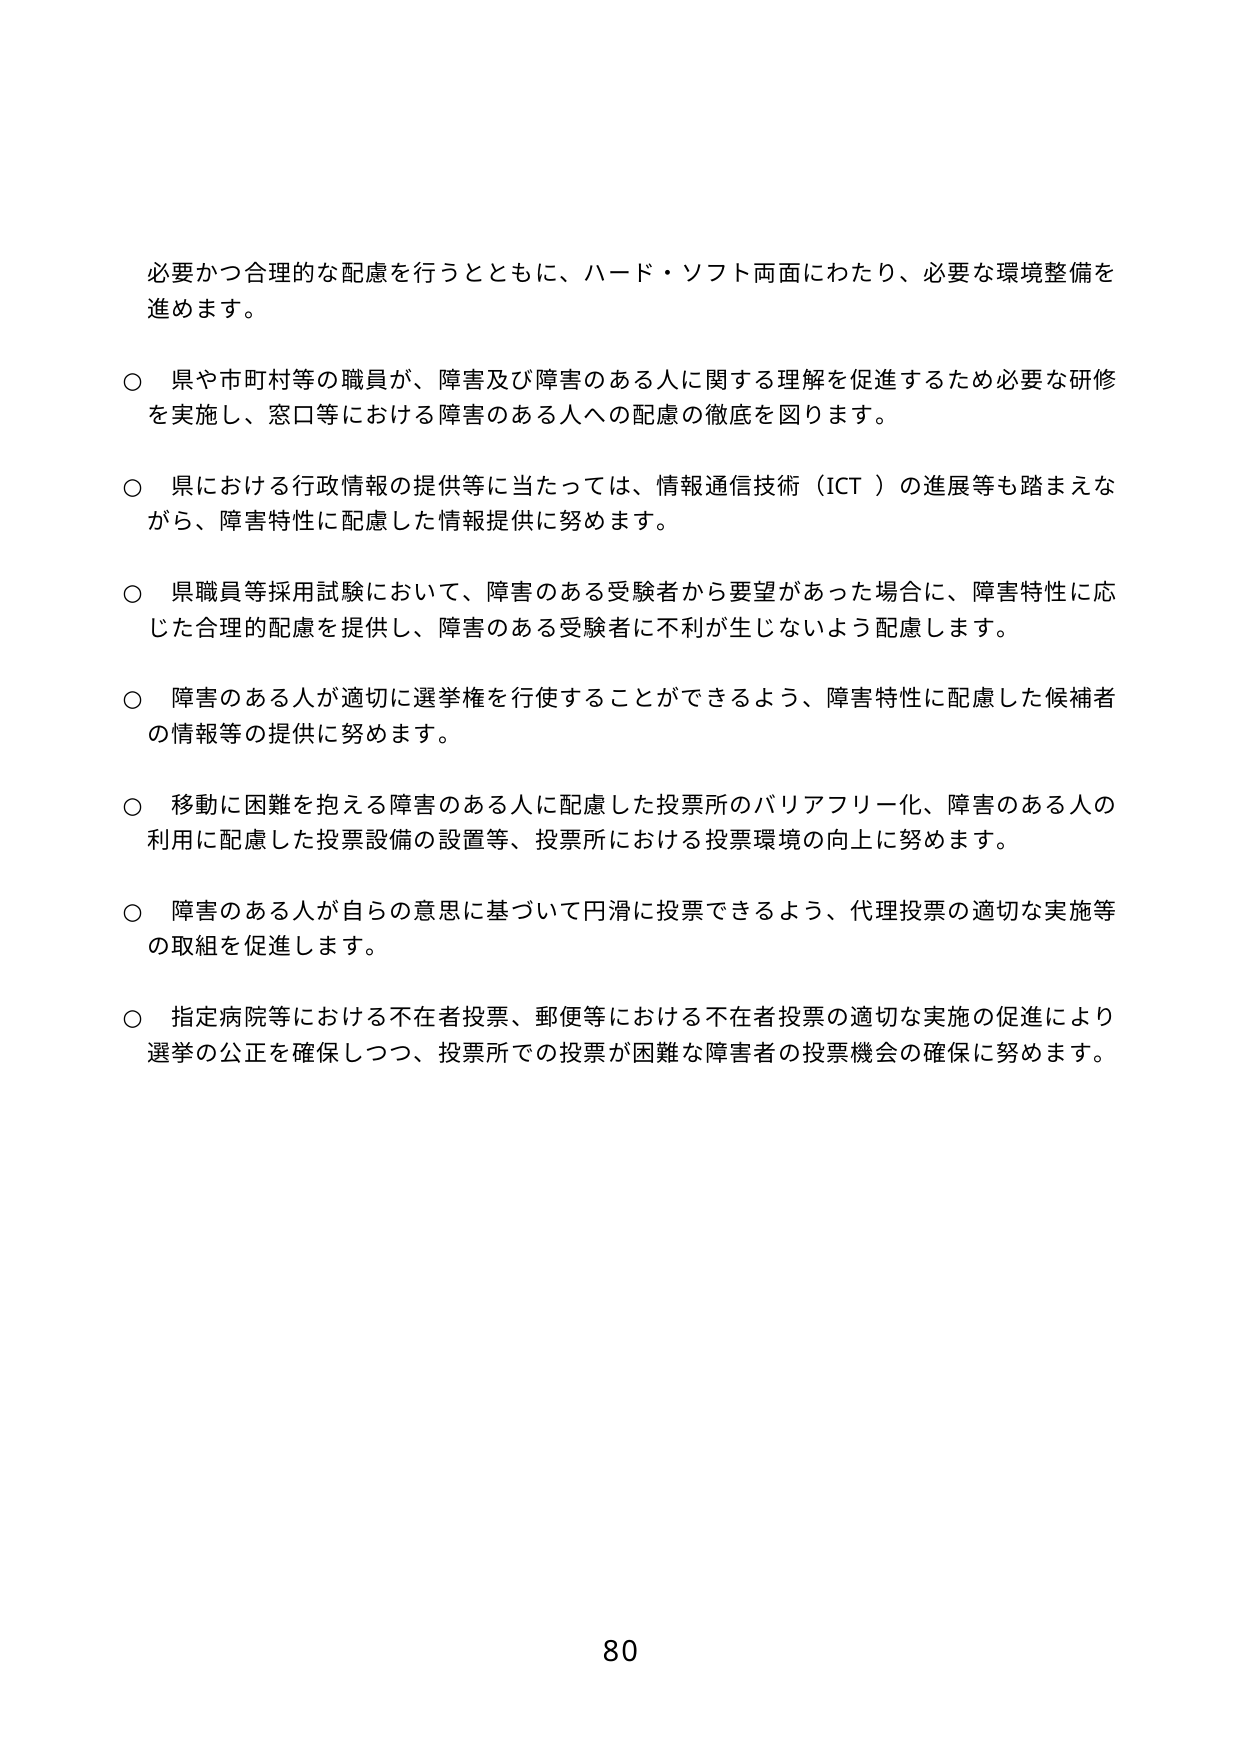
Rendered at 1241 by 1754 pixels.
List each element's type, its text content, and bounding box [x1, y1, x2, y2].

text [122, 254, 1118, 325]
text ○ 障害のある人が適切に選挙権を行使することができるよう、障害特性に配慮した候補者 [122, 679, 1118, 714]
text ○ 障害のある人が自らの意思に基づいて円滑に投票できるよう、代理投票の適切な実施等の取組を促進します。 [122, 892, 1118, 962]
text ○ 県職員等採用試験において、障害のある受験者から要望があった場合に、障害特性に応じた合理的配慮を提供し、障害のある受験者に不利が生じないよう配慮します。 [122, 573, 1118, 644]
text ○ 指定病院等における不在者投票、郵便等における不在者投票の適切な実施の促進により選挙の公正を確保しつつ、投票所での投票が困難な障害者の投票機会の確保に努めます。 [122, 998, 1118, 1069]
text の情報等の提供に努めます。 [147, 714, 1118, 750]
text ○ 県における行政情報の提供等に当たっては、情報通信技術（ICT）の進展等も踏まえながら、障害特性に配慮した情報提供に努めます。 [122, 467, 1118, 537]
text ○ 県や市町村等の職員が、障害及び障害のある人に関する理解を促進するため必要な研修を実施し、窓口等における障害のある人への配慮の徹底を図ります。 [122, 360, 1118, 431]
text ○ 移動に困難を抱える障害のある人に配慮した投票所のバリアフリー化、障害のある人の利用に配慮した投票設備の設置等、投票所における投票環境の向上に努めます。 [122, 785, 1118, 856]
